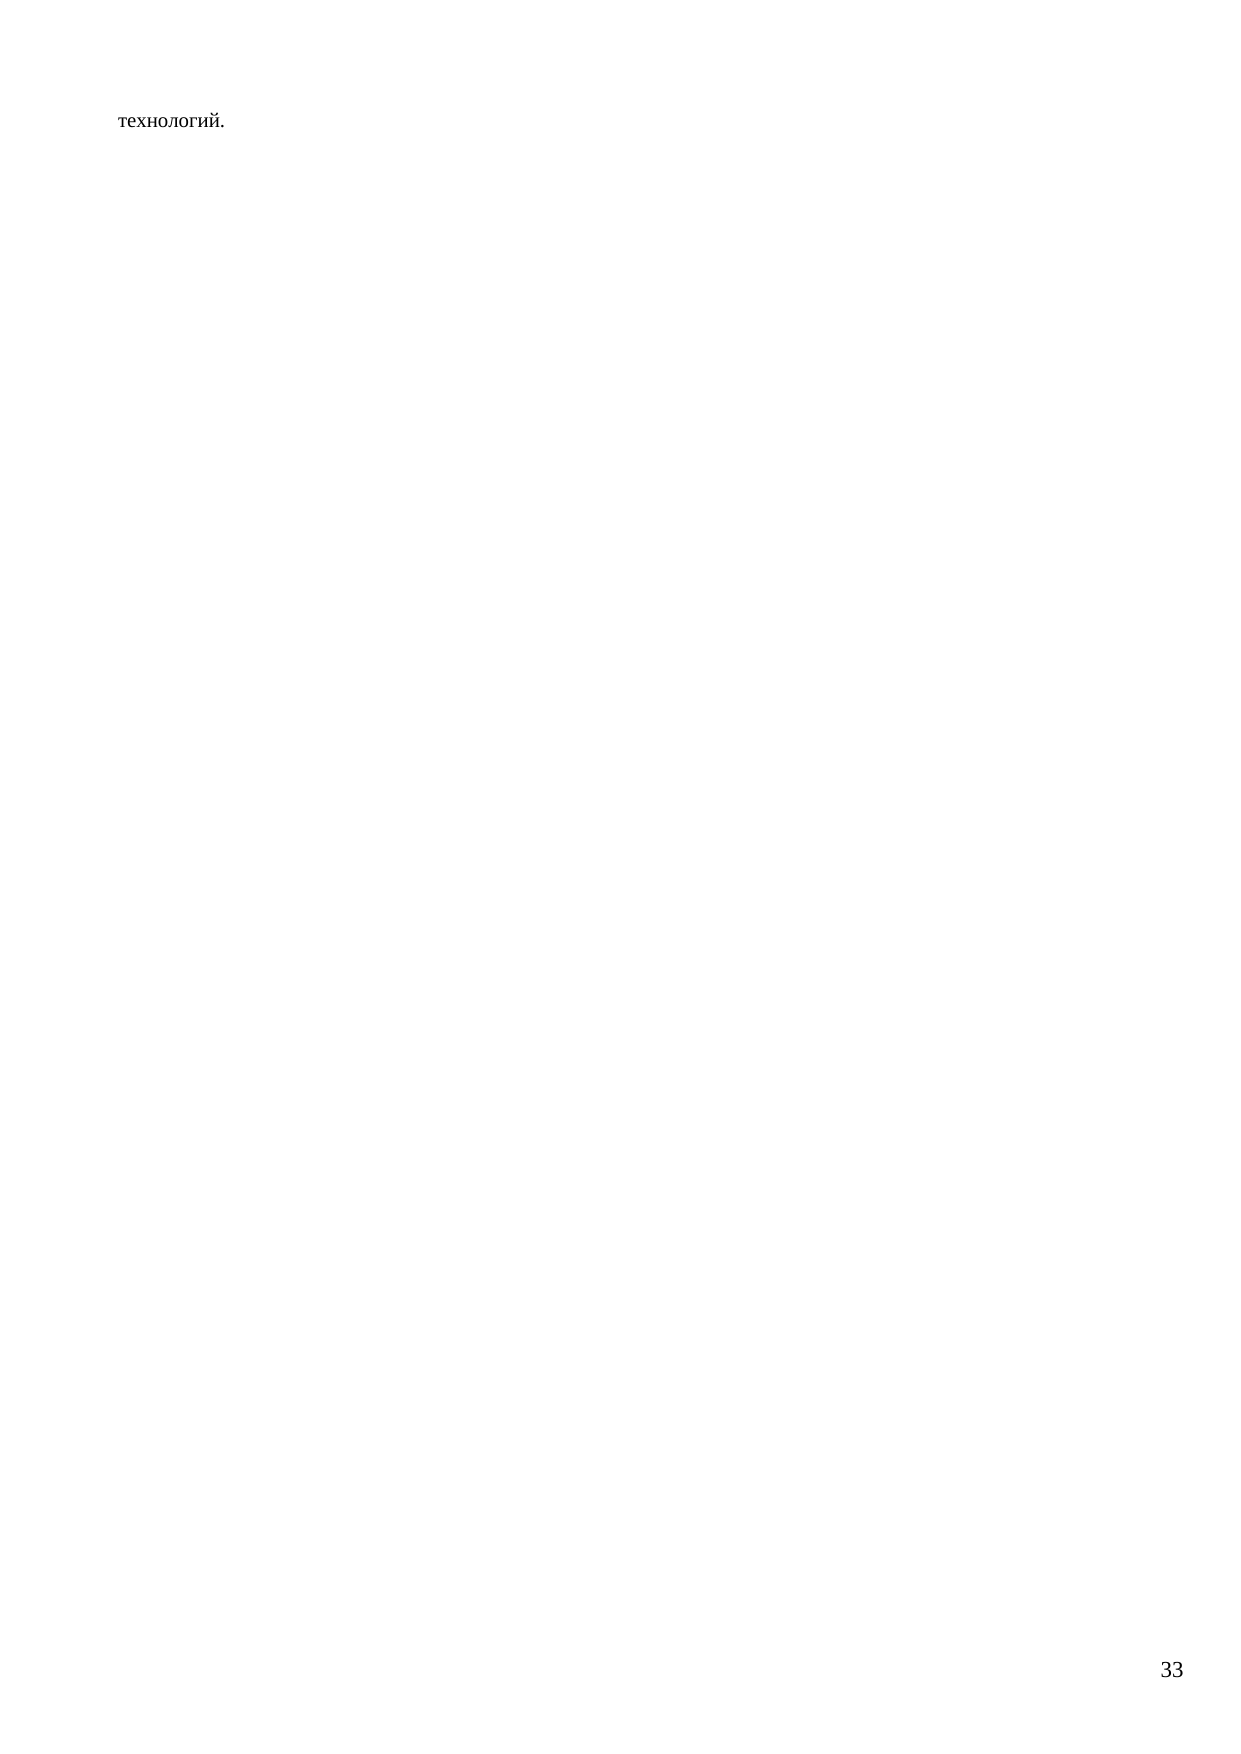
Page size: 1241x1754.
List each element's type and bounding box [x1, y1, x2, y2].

text [118, 108, 1192, 132]
